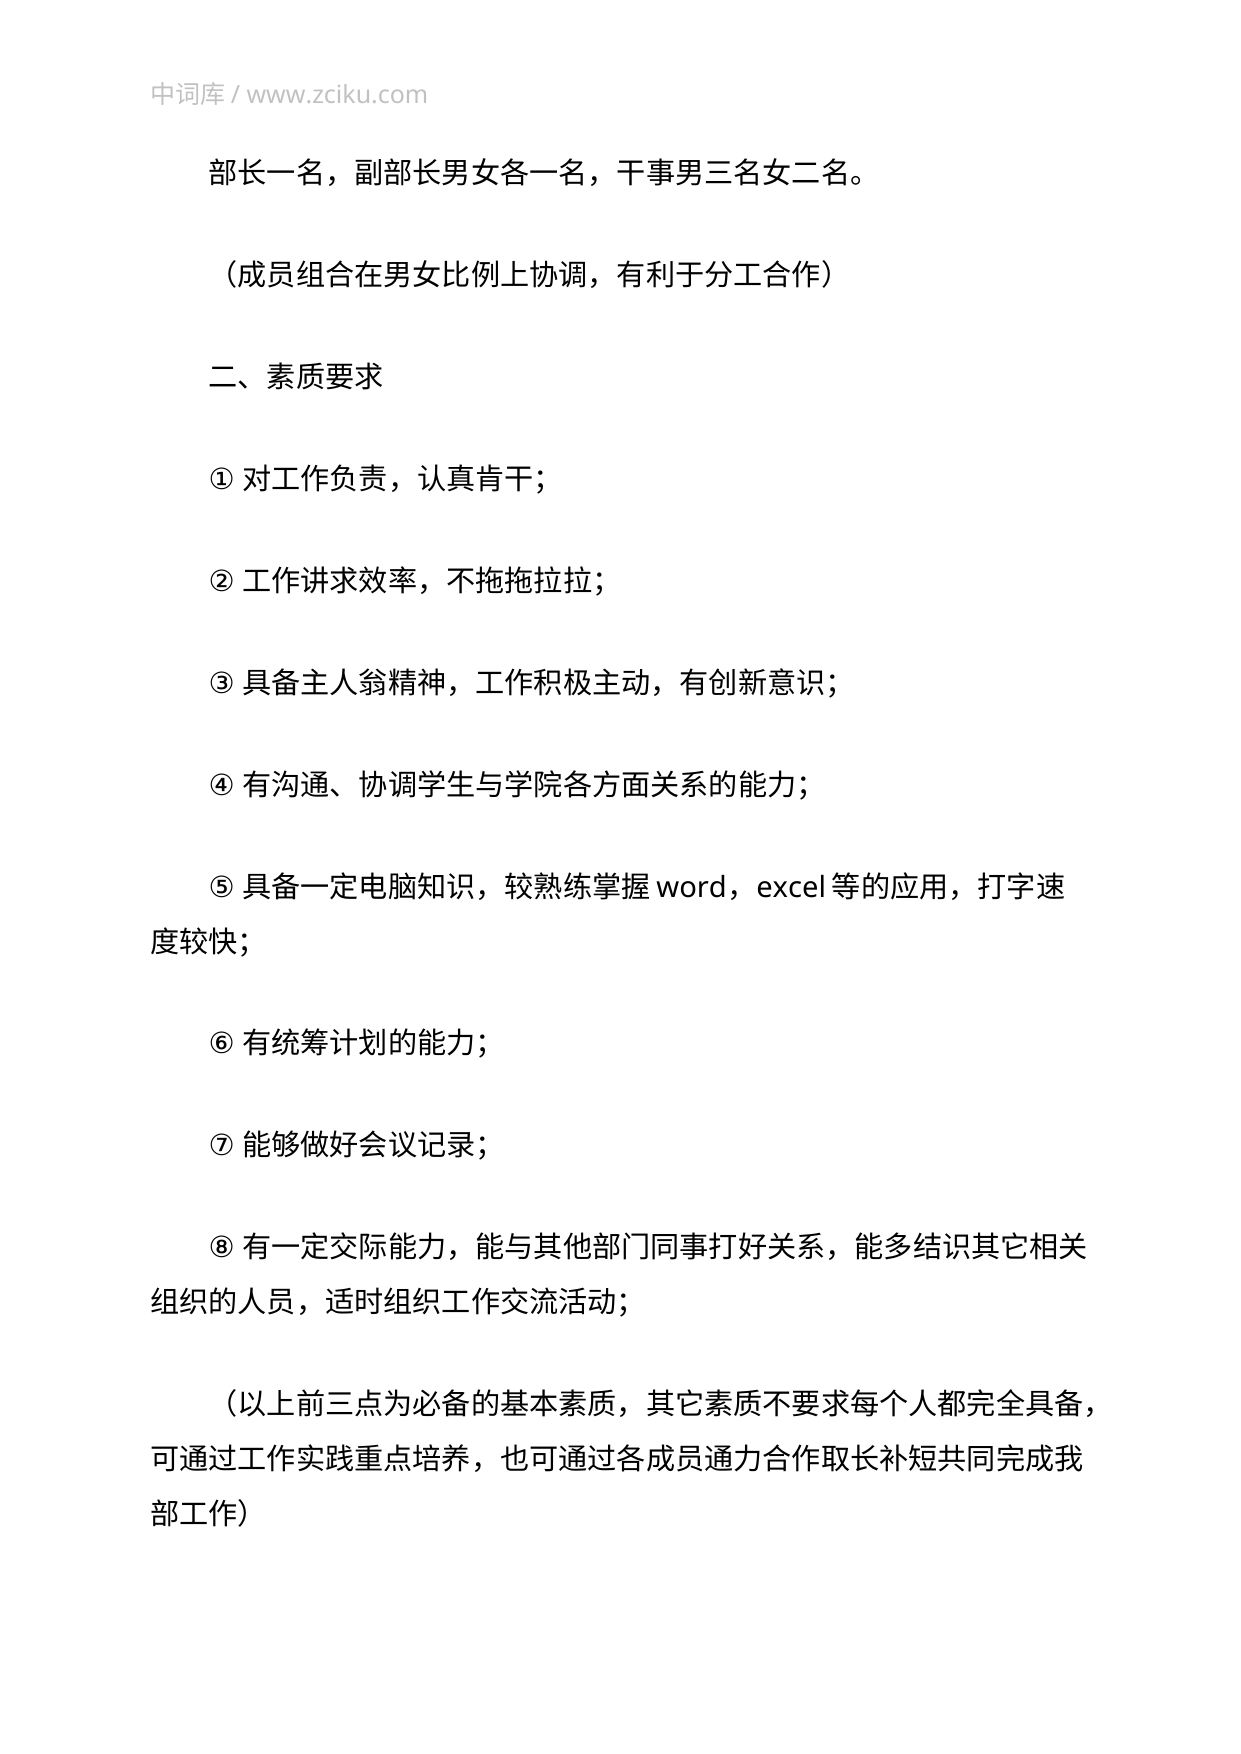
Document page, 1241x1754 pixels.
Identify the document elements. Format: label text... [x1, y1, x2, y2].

text （以上前三点为必备的基本素质，其它素质不要求每个人都完全具备，可通过工作实践重点培养，也可通过各成员通力合作取长补短共同完成我部工作） [150, 1381, 1090, 1533]
text 二、素质要求 [150, 353, 1090, 396]
text ⑦ 能够做好会议记录； [150, 1122, 1090, 1164]
text ③ 具备主人翁精神，工作积极主动，有创新意识； [150, 659, 1090, 702]
text ② 工作讲求效率，不拖拖拉拉； [150, 557, 1090, 600]
text ⑧ 有一定交际能力，能与其他部门同事打好关系，能多结识其它相关组织的人员，适时组织工作交流活动； [150, 1224, 1090, 1321]
text ⑥ 有统筹计划的能力； [150, 1020, 1090, 1062]
text （成员组合在男女比例上协调，有利于分工合作） [150, 252, 1090, 294]
text ④ 有沟通、协调学生与学院各方面关系的能力； [150, 761, 1090, 804]
text ⑤ 具备一定电脑知识，较熟练掌握word，excel等的应用，打字速度较快； [150, 863, 1090, 961]
text ① 对工作负责，认真肯干； [150, 455, 1090, 498]
text 部长一名，副部长男女各一名，干事男三名女二名。 [150, 150, 1090, 192]
